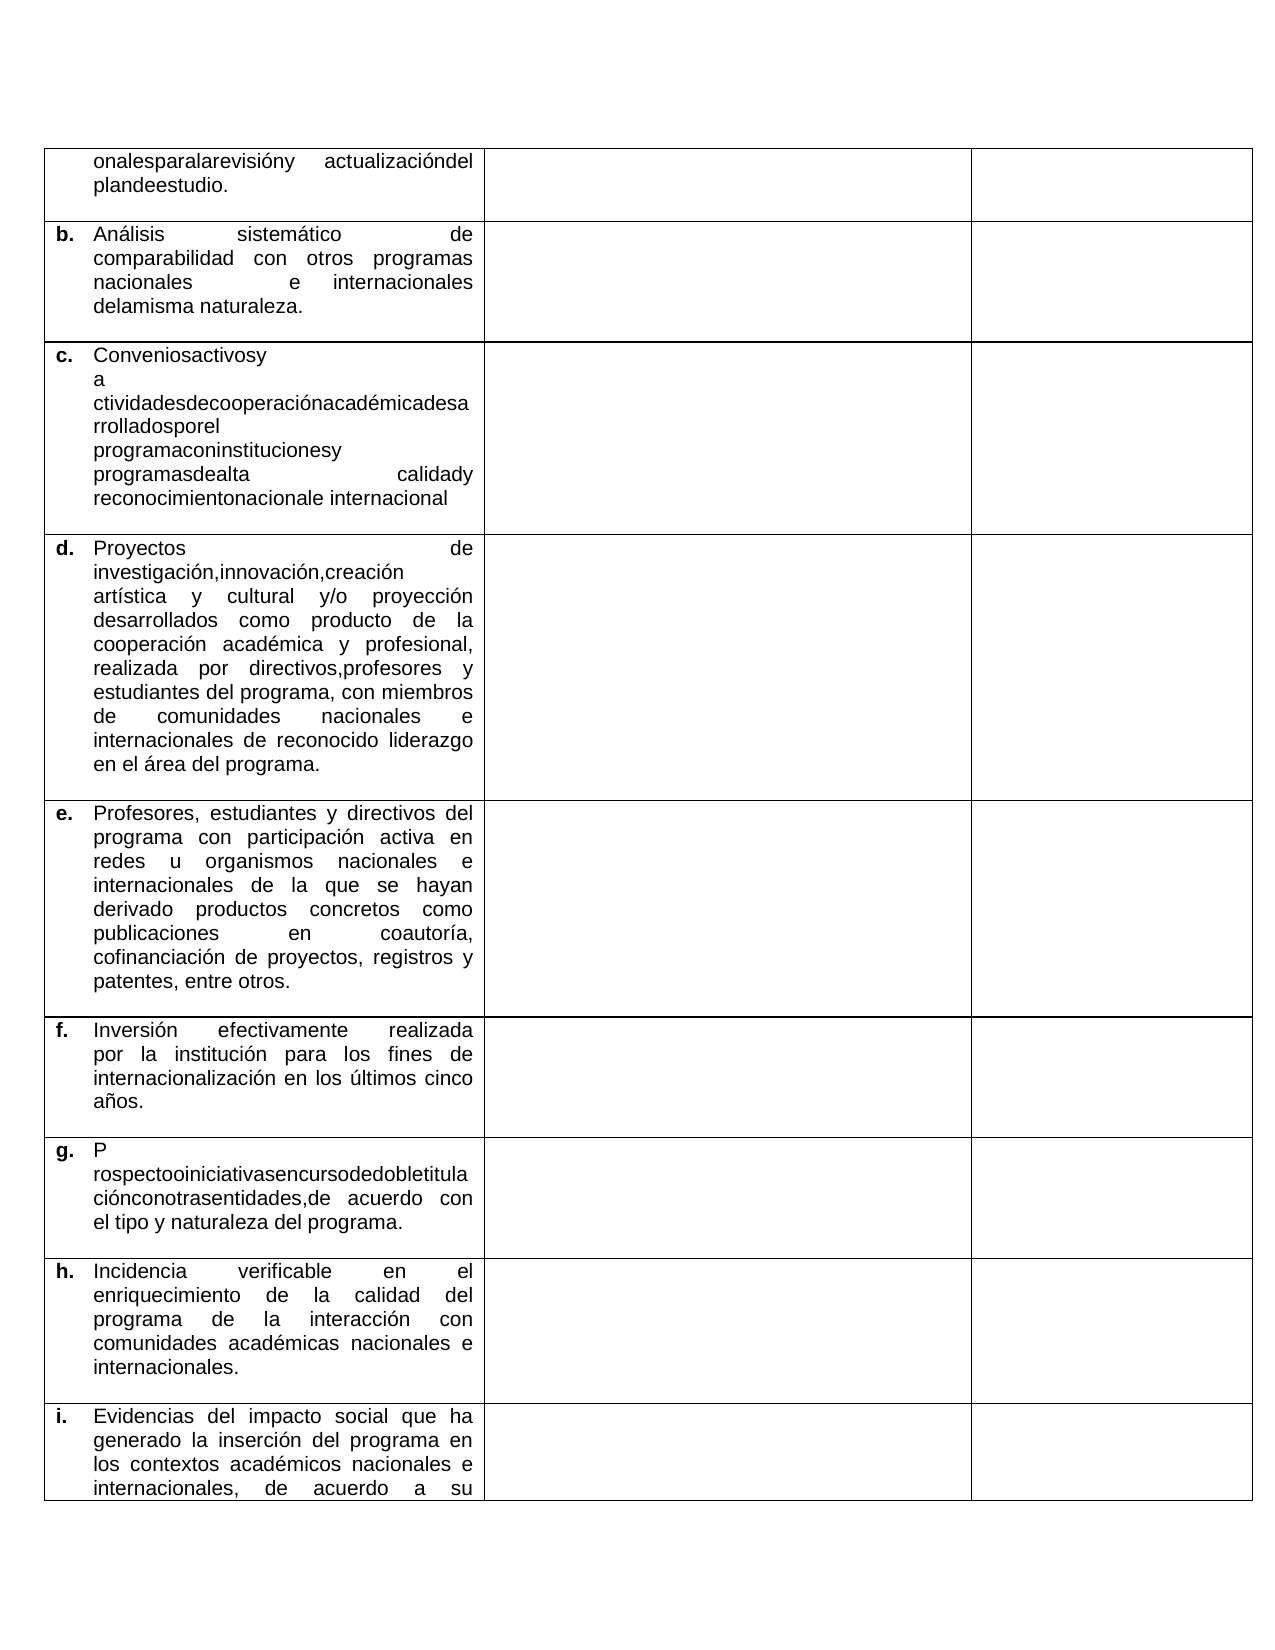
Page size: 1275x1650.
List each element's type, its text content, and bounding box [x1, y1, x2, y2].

table_cell Conveniosactivosy actividadesdecooperaciónacadémicadesarrolladosporel programaconinstitucionesy programasdealta calidady reconocimientonacionale internacional [45, 343, 484, 534]
table_cell [485, 535, 971, 800]
table_cell [972, 1259, 1252, 1403]
table_cell Inversión efectivamente realizada por la institución para los fines de internacionalización en los últimos cinco años. [45, 1018, 484, 1137]
table_cell [972, 149, 1252, 221]
table_cell Incidencia verificable en el enriquecimiento de la calidad del programa de la interacción con comunidades académicas nacionales e internacionales. [45, 1259, 484, 1403]
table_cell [45, 149, 484, 221]
table_cell Prospectooiniciativasencursodedobletitulaciónconotrasentidades,de acuerdo con el tipo y naturaleza del programa. [45, 1138, 484, 1258]
table_cell [485, 1138, 971, 1258]
table_cell [485, 801, 971, 1016]
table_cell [45, 1404, 484, 1500]
table_cell [972, 801, 1252, 1016]
table_cell Profesores, estudiantes y directivos del programa con participación activa en redes u organismos nacionales e internacionales de la que se hayan derivado productos concretos como publicaciones en coautoría, cofinanciación de proyectos, registros y patentes, entre otros. [45, 801, 484, 1016]
table_cell [972, 535, 1252, 800]
table_cell [972, 1138, 1252, 1258]
table_cell Análisis sistemático de comparabilidad con otros programas nacionales e internacionales delamisma naturaleza. [45, 222, 484, 341]
table_cell [972, 1018, 1252, 1137]
table_cell [485, 1404, 971, 1500]
table_cell [485, 343, 971, 534]
table_cell [972, 343, 1252, 534]
table_cell Proyectos de investigación,innovación,creación artística y cultural y/o proyección desarrollados como producto de la cooperación académica y profesional, realizada por directivos,profesores y estudiantes del programa, con miembros de comunidades nacionales e internacionales de reconocido liderazgo en el área del programa. [45, 535, 484, 800]
table_cell [972, 1404, 1252, 1500]
table_cell [485, 1259, 971, 1403]
table_cell [972, 222, 1252, 341]
table_cell [485, 149, 971, 221]
table_cell [485, 1018, 971, 1137]
table_cell [485, 222, 971, 341]
